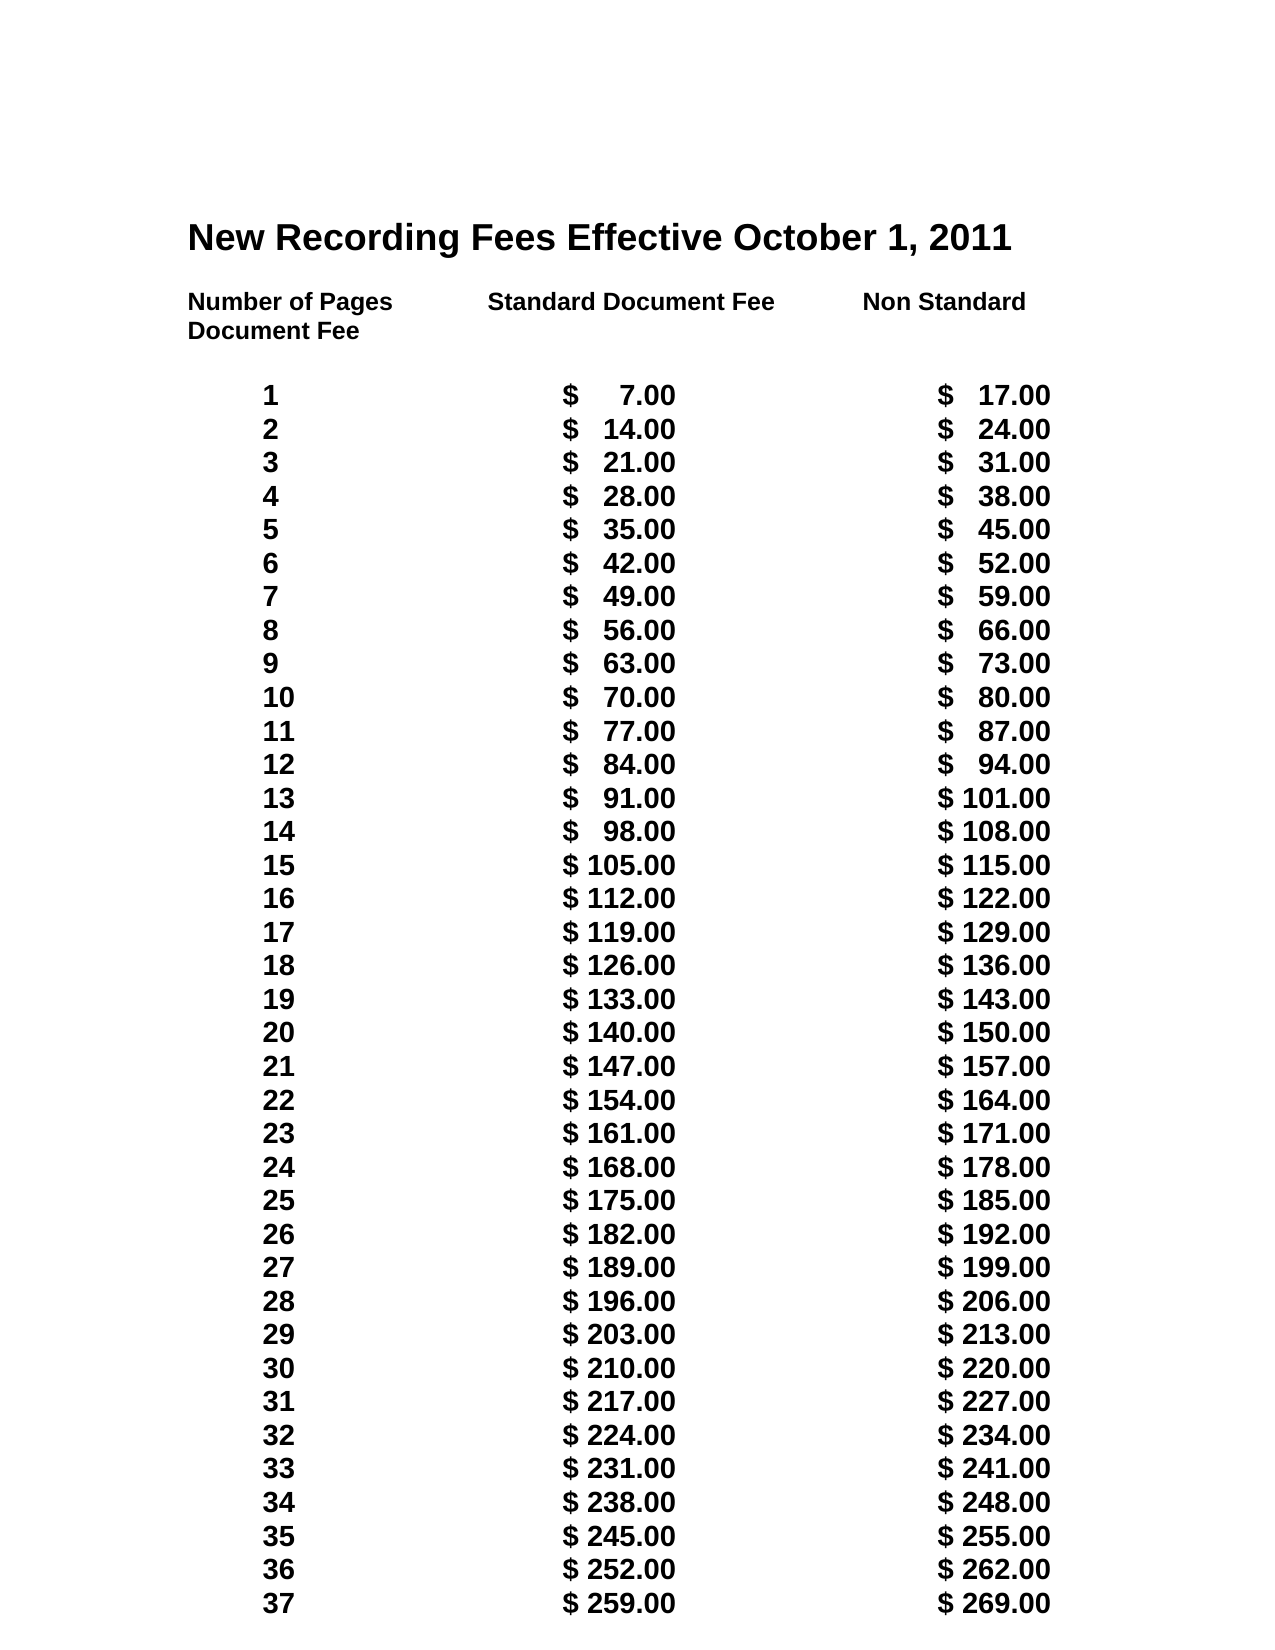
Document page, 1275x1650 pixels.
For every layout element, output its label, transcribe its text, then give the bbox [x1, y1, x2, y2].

text New Recording Fees Effective October 1, 2011 [187, 215, 1087, 258]
text 3 $ 21.00 $ 31.00 [187, 445, 1087, 479]
text 27 $ 189.00 $ 199.00 [187, 1250, 1087, 1284]
text 35 $ 245.00 $ 255.00 [187, 1519, 1087, 1552]
text 29 $ 203.00 $ 213.00 [187, 1317, 1087, 1351]
text 15 $ 105.00 $ 115.00 [187, 848, 1087, 881]
text 10 $ 70.00 $ 80.00 [187, 680, 1087, 714]
text 24 $ 168.00 $ 178.00 [187, 1150, 1087, 1183]
text 25 $ 175.00 $ 185.00 [187, 1183, 1087, 1217]
text 28 $ 196.00 $ 206.00 [187, 1284, 1087, 1317]
text 2 $ 14.00 $ 24.00 [187, 412, 1087, 445]
text 14 $ 98.00 $ 108.00 [187, 814, 1087, 848]
text 9 $ 63.00 $ 73.00 [187, 647, 1087, 680]
text 37 $ 259.00 $ 269.00 [187, 1586, 1087, 1619]
text 6 $ 42.00 $ 52.00 [187, 546, 1087, 579]
text 8 $ 56.00 $ 66.00 [187, 613, 1087, 647]
text 12 $ 84.00 $ 94.00 [187, 747, 1087, 781]
text 4 $ 28.00 $ 38.00 [187, 479, 1087, 512]
text 20 $ 140.00 $ 150.00 [187, 1016, 1087, 1049]
text 19 $ 133.00 $ 143.00 [187, 982, 1087, 1016]
text 30 $ 210.00 $ 220.00 [187, 1351, 1087, 1384]
text 18 $ 126.00 $ 136.00 [187, 948, 1087, 982]
text 11 $ 77.00 $ 87.00 [187, 714, 1087, 747]
text 26 $ 182.00 $ 192.00 [187, 1217, 1087, 1250]
text 13 $ 91.00 $ 101.00 [187, 781, 1087, 814]
text 5 $ 35.00 $ 45.00 [187, 512, 1087, 546]
text 22 $ 154.00 $ 164.00 [187, 1083, 1087, 1116]
text 7 $ 49.00 $ 59.00 [187, 579, 1087, 613]
text 17 $ 119.00 $ 129.00 [187, 915, 1087, 948]
text 36 $ 252.00 $ 262.00 [187, 1552, 1087, 1586]
text 33 $ 231.00 $ 241.00 [187, 1452, 1087, 1485]
text 23 $ 161.00 $ 171.00 [187, 1116, 1087, 1150]
text 31 $ 217.00 $ 227.00 [187, 1384, 1087, 1418]
text Number of Pages Standard Document Fee Non Standard Document Fee [187, 287, 1087, 345]
text 34 $ 238.00 $ 248.00 [187, 1485, 1087, 1519]
text 1 $ 7.00 $ 17.00 [187, 378, 1087, 412]
text 16 $ 112.00 $ 122.00 [187, 881, 1087, 915]
text 21 $ 147.00 $ 157.00 [187, 1049, 1087, 1083]
text 32 $ 224.00 $ 234.00 [187, 1418, 1087, 1452]
